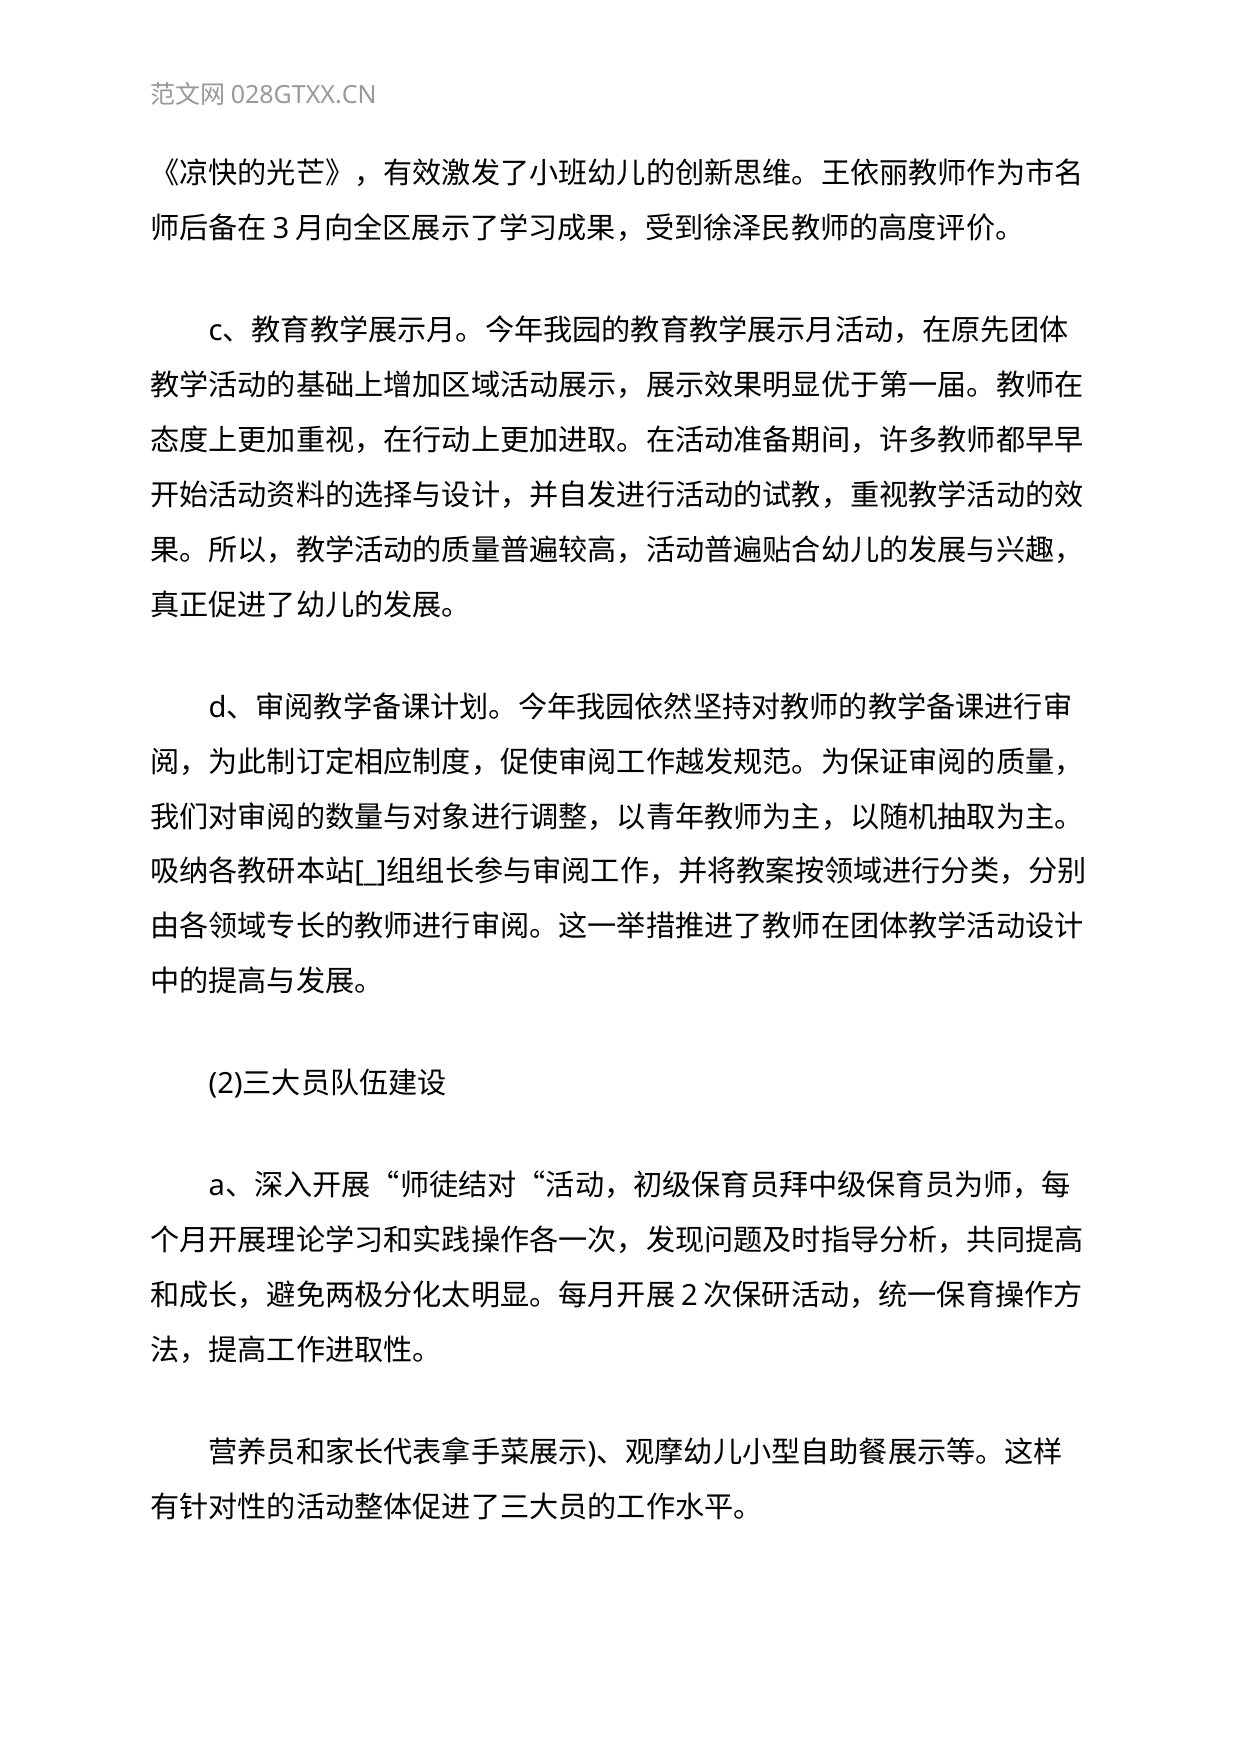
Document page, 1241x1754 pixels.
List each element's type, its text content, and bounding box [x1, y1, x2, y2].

text a、深入开展“师徒结对“活动，初级保育员拜中级保育员为师，每个月开展理论学习和实践操作各一次，发现问题及时指导分析，共同提高和成长，避免两极分化太明显。每月开展2次保研活动，统一保育操作方法，提高工作进取性。 [150, 1162, 1090, 1369]
text (2)三大员队伍建设 [150, 1060, 1090, 1102]
text d、审阅教学备课计划。今年我园依然坚持对教师的教学备课进行审阅，为此制订定相应制度，促使审阅工作越发规范。为保证审阅的质量，我们对审阅的数量与对象进行调整，以青年教师为主，以随机抽取为主。吸纳各教研本站[_]组组长参与审阅工作，并将教案按领域进行分类，分别由各领域专长的教师进行审阅。这一举措推进了教师在团体教学活动设计中的提高与发展。 [150, 683, 1090, 1000]
text c、教育教学展示月。今年我园的教育教学展示月活动，在原先团体教学活动的基础上增加区域活动展示，展示效果明显优于第一届。教师在态度上更加重视，在行动上更加进取。在活动准备期间，许多教师都早早开始活动资料的选择与设计，并自发进行活动的试教，重视教学活动的效果。所以，教学活动的质量普遍较高，活动普遍贴合幼儿的发展与兴趣，真正促进了幼儿的发展。 [150, 307, 1090, 624]
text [150, 150, 1090, 247]
text 营养员和家长代表拿手菜展示)、观摩幼儿小型自助餐展示等。这样有针对性的活动整体促进了三大员的工作水平。 [150, 1428, 1090, 1526]
